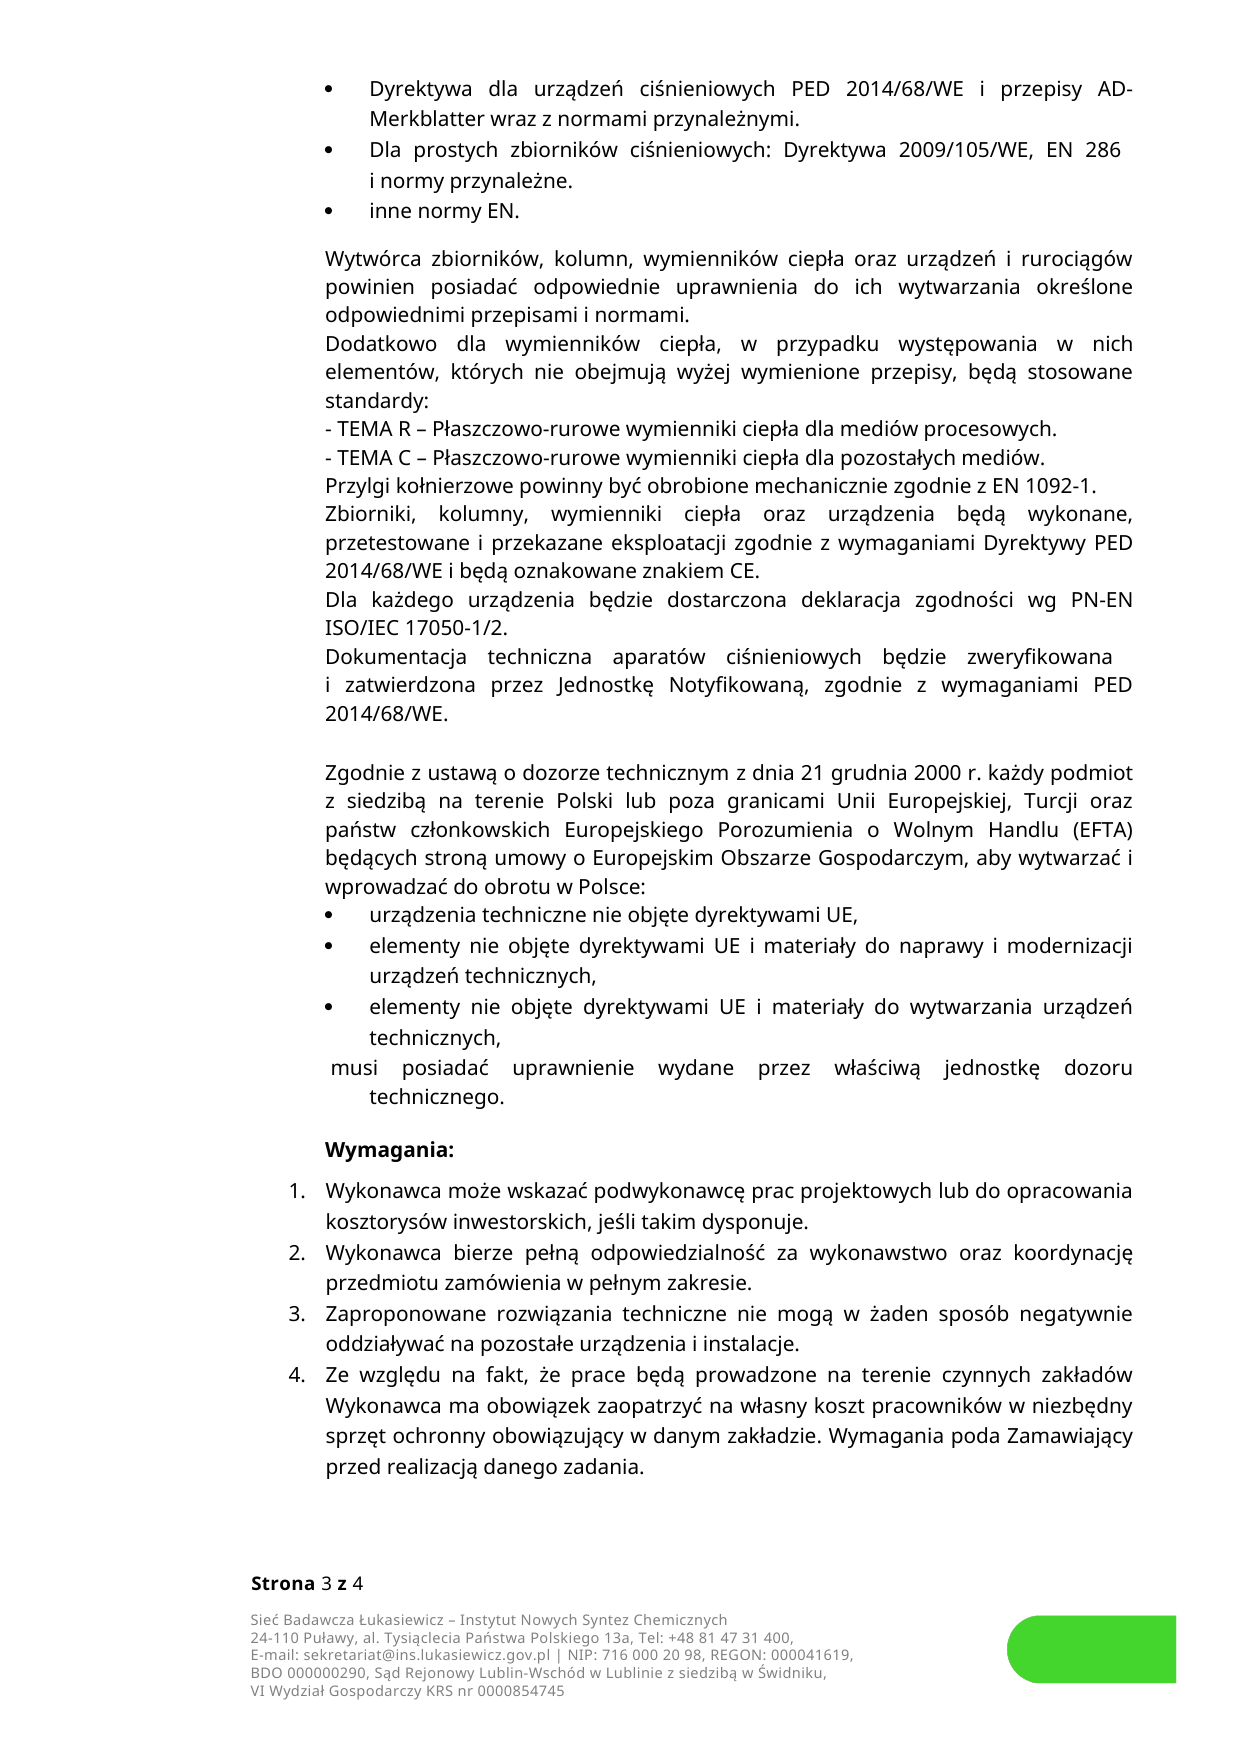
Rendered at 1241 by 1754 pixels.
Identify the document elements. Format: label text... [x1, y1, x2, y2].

text - TEMA C – Płaszczowo-rurowe wymienniki ciepła dla pozostałych mediów. [325, 443, 1134, 471]
list Ze względu na fakt, że prace będą prowadzone na terenie czynnych zakładów Wykonawca ma obowiązek zaopatrzyć na własny koszt pracowników w niezbędny sprzęt ochronny obowiązujący w danym zakładzie. Wymagania poda Zamawiający przed realizacją danego zadania. [288, 1360, 1134, 1480]
list elementy nie objęte dyrektywami UE i materiały do wytwarzania urządzeń technicznych, [325, 992, 1134, 1051]
list Zaproponowane rozwiązania techniczne nie mogą w żaden sposób negatywnie oddziaływać na pozostałe urządzenia i instalacje. [288, 1299, 1134, 1358]
text Zbiorniki, kolumny, wymienniki ciepła oraz urządzenia będą wykonane, przetestowane i przekazane eksploatacji zgodnie z wymaganiami Dyrektywy PED 2014/68/WE i będą oznakowane znakiem CE. [325, 499, 1134, 585]
picture [1003, 1611, 1206, 1752]
list urządzenia techniczne nie objęte dyrektywami UE, [325, 900, 1134, 929]
list inne normy EN. [325, 196, 1134, 225]
text - TEMA R – Płaszczowo-rurowe wymienniki ciepła dla mediów procesowych. [325, 414, 1134, 443]
list elementy nie objęte dyrektywami UE i materiały do naprawy i modernizacji urządzeń technicznych, [325, 931, 1134, 990]
text Dla każdego urządzenia będzie dostarczona deklaracja zgodności wg PN-EN ISO/IEC 17050-1/2. [325, 585, 1134, 642]
list Dyrektywa dla urządzeń ciśnieniowych PED 2014/68/WE i przepisy AD-Merkblatter wraz z normami przynależnymi. [325, 74, 1134, 133]
list Dla prostych zbiorników ciśnieniowych: Dyrektywa 2009/105/WE, EN 286 i normy przynależne. [325, 135, 1134, 194]
text Zgodnie z ustawą o dozorze technicznym z dnia 21 grudnia 2000 r. każdy podmiot z siedzibą na terenie Polski lub poza granicami Unii Europejskiej, Turcji oraz państw członkowskich Europejskiego Porozumienia o Wolnym Handlu (EFTA) będących stroną umowy o Europejskim Obszarze Gospodarczym, aby wytwarzać i wprowadzać do obrotu w Polsce: [325, 758, 1134, 900]
text musi posiadać uprawnienie wydane przez właściwą jednostkę dozoru technicznego. [325, 1053, 1134, 1110]
list Wykonawca bierze pełną odpowiedzialność za wykonawstwo oraz koordynację przedmiotu zamówienia w pełnym zakresie. [288, 1238, 1134, 1297]
list Wykonawca może wskazać podwykonawcę prac projektowych lub do opracowania kosztorysów inwestorskich, jeśli takim dysponuje. [288, 1176, 1134, 1235]
text Przylgi kołnierzowe powinny być obrobione mechanicznie zgodnie z EN 1092-1. [325, 471, 1134, 499]
text Wymagania: [251, 1135, 1134, 1164]
text Dodatkowo dla wymienników ciepła, w przypadku występowania w nich elementów, których nie obejmują wyżej wymienione przepisy, będą stosowane standardy: [325, 329, 1134, 414]
text Wytwórca zbiorników, kolumn, wymienników ciepła oraz urządzeń i rurociągów powinien posiadać odpowiednie uprawnienia do ich wytwarzania określone odpowiednimi przepisami i normami. [325, 244, 1134, 329]
text Dokumentacja techniczna aparatów ciśnieniowych będzie zweryfikowana i zatwierdzona przez Jednostkę Notyfikowaną, zgodnie z wymaganiami PED 2014/68/WE. [325, 642, 1134, 758]
